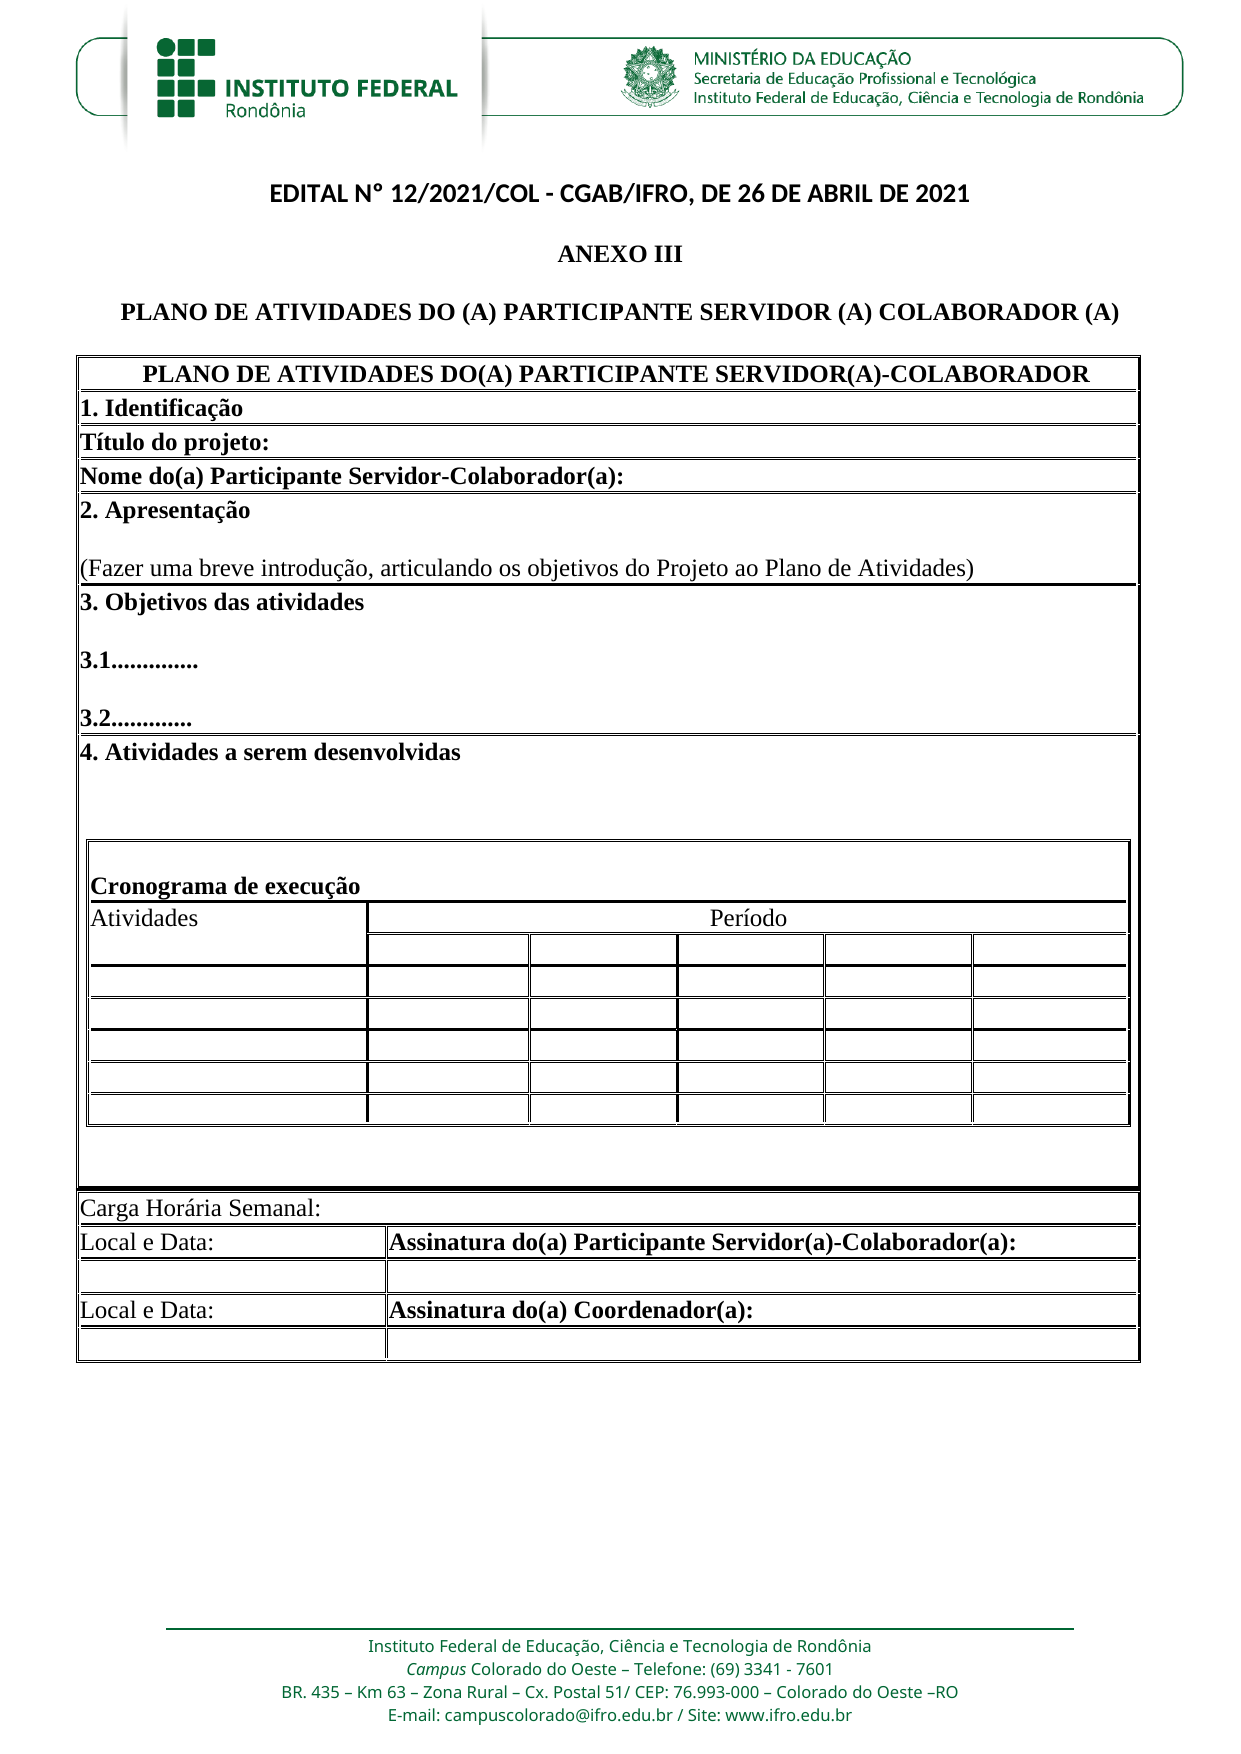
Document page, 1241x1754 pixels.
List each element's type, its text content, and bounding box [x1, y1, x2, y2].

table_cell Local e Data: [79, 1223, 385, 1257]
table_cell [386, 1325, 1139, 1359]
table_header PLANO DE ATIVIDADES DO(A) PARTICIPANTE SERVIDOR(A)-COLABORADOR [79, 358, 1138, 389]
table_cell Título do projeto: [77, 423, 1139, 457]
picture [20, 0, 1237, 172]
table_cell Local e Data: [79, 1291, 385, 1325]
text EDITAL Nº 12/2021/COL - CGAB/IFRO, DE 26 DE ABRIL DE 2021 [75, 177, 1165, 209]
table_cell 1. Identificação [77, 389, 1139, 423]
table_cell [79, 1257, 385, 1291]
table_cell 2. Apresentação (Fazer uma breve introdução, articulando os objetivos do Projeto ao Plano de Atividades) [77, 491, 1139, 583]
text PLANO DE ATIVIDADES DO (A) PARTICIPANTE SERVIDOR (A) COLABORADOR (A) [75, 297, 1165, 325]
table_cell [388, 1257, 1139, 1291]
table_cell [79, 1325, 386, 1359]
table_cell 3. Objetivos das atividades 3.1.............. 3.2............. [77, 583, 1139, 733]
table_cell Assinatura do(a) Coordenador(a): [388, 1291, 1139, 1325]
table_cell Assinatura do(a) Participante Servidor(a)-Colaborador(a): [388, 1223, 1139, 1257]
text ANEXO III [75, 239, 1165, 267]
table_cell Nome do(a) Participante Servidor-Colaborador(a): [77, 457, 1139, 491]
table_cell 4. Atividades a serem desenvolvidas [77, 733, 1139, 1186]
table_header Carga Horária Semanal: [79, 1193, 1138, 1223]
